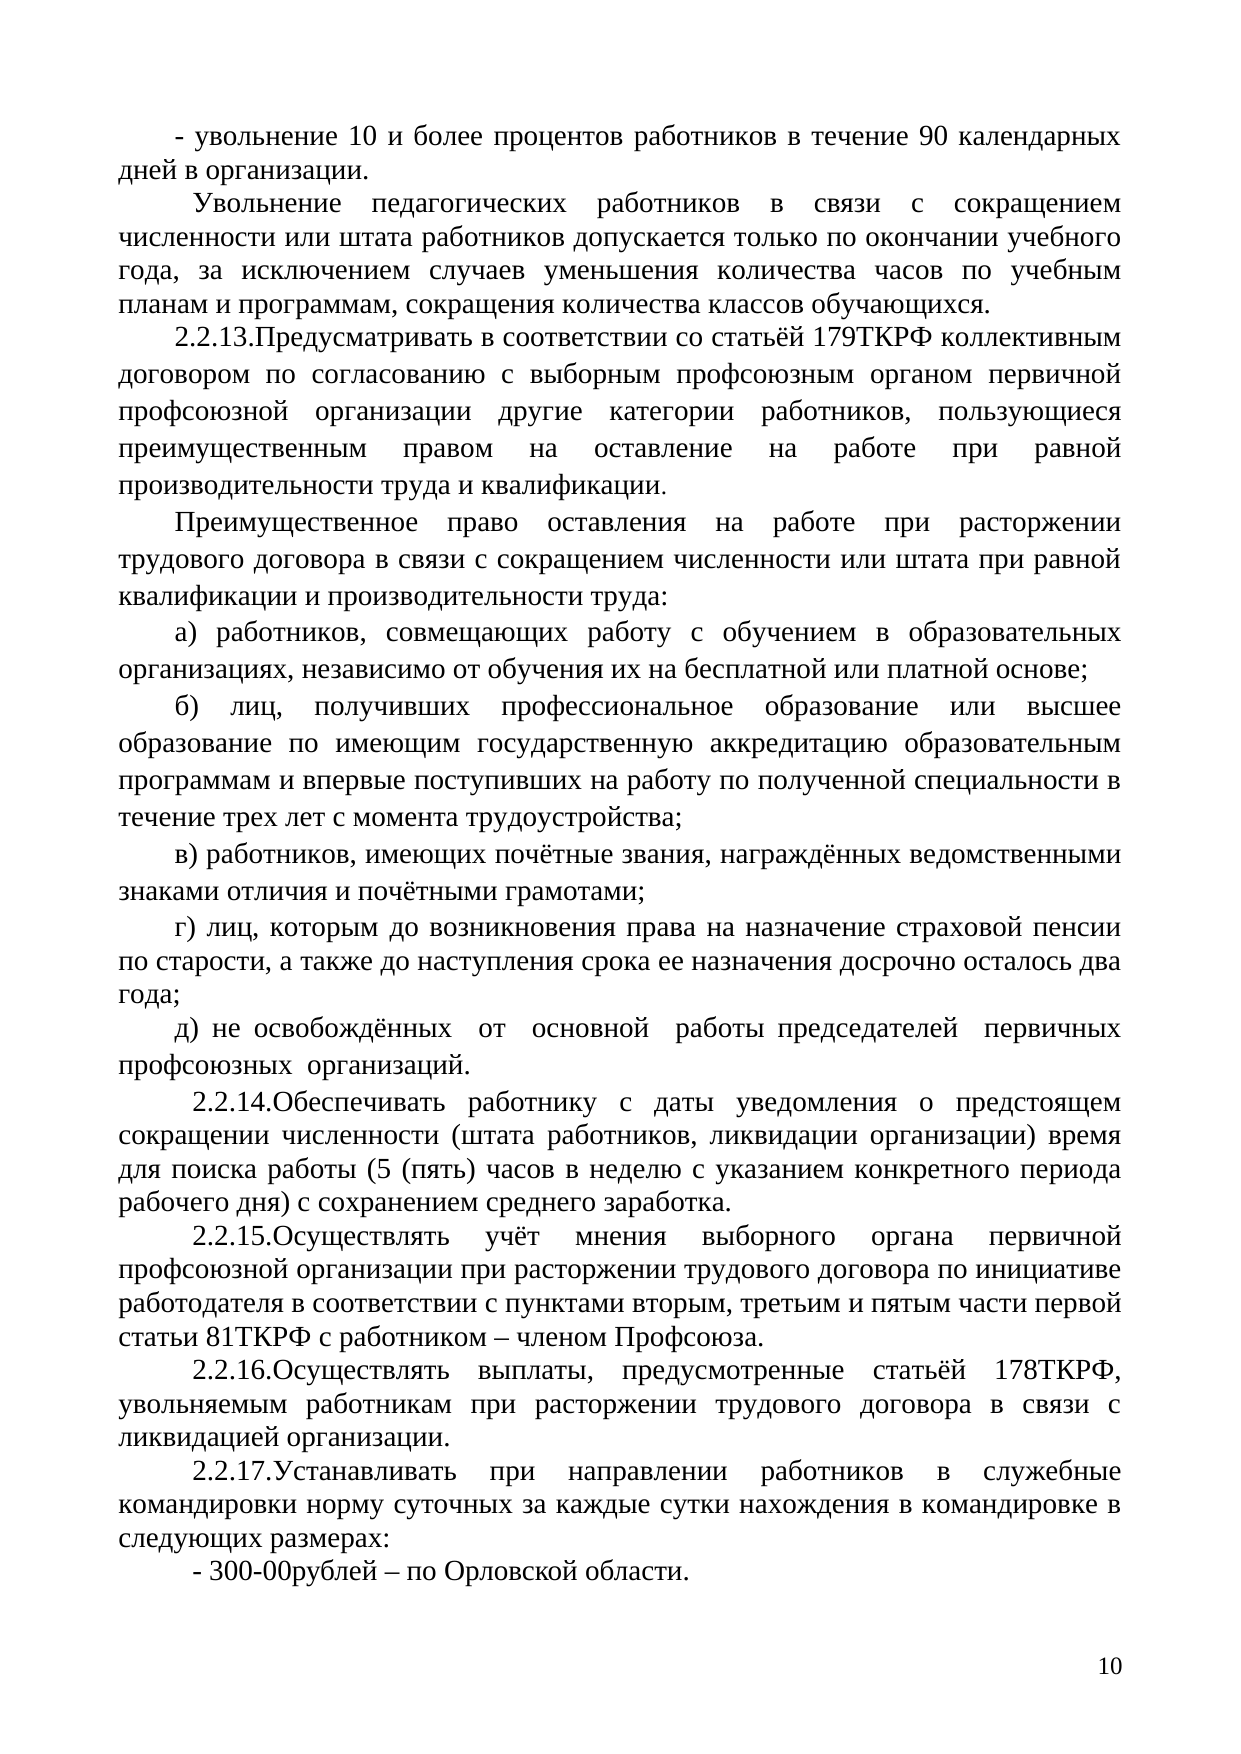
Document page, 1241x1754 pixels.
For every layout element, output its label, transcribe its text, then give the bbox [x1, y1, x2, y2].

text в) работников, имеющих почётные звания, награждённых ведомственными знаками отличия и почётными грамотами; [118, 836, 1122, 906]
text - 300-00рублей – по Орловской области. [118, 1553, 1122, 1587]
text б) лиц, получивших профессиональное образование или высшее образование по имеющим государственную аккредитацию образовательным программам и впервые поступивших на работу по полученной специальности в течение трех лет с момента трудоустройства; [118, 688, 1122, 832]
text 2.2.15.Осуществлять учёт мнения выборного органа первичной профсоюзной организации при расторжении трудового договора по инициативе работодателя в соответствии с пунктами вторым, третьим и пятым части первой статьи 81ТКРФ с работником – членом Профсоюза. [118, 1218, 1122, 1352]
text 2.2.13.Предусматривать в соответствии со статьёй 179ТКРФ коллективным договором по согласованию с выборным профсоюзным органом первичной профсоюзной организации другие категории работников, пользующиеся преимущественным правом на оставление на работе при равной производительности труда и квалификации. [118, 319, 1122, 501]
text Преимущественное право оставления на работе при расторжении трудового договора в связи с сокращением численности или штата при равной квалификации и производительности труда: [118, 504, 1122, 611]
text - увольнение 10 и более процентов работников в течение 90 календарных дней в организации. [118, 118, 1122, 185]
text Увольнение педагогических работников в связи с сокращением численности или штата работников допускается только по окончании учебного года, за исключением случаев уменьшения количества часов по учебным планам и программам, сокращения количества классов обучающихся. [118, 185, 1122, 319]
text 2.2.17.Устанавливать при направлении работников в служебные командировки норму суточных за каждые сутки нахождения в командировке в следующих размерах: [118, 1453, 1122, 1553]
text д) не освобождённых от основной работы председателей первичных профсоюзных организаций. [118, 1010, 1122, 1081]
text г) лиц, которым до возникновения права на назначение страховой пенсии по старости, а также до наступления срока ее назначения досрочно осталось два года; [118, 909, 1122, 1010]
text а) работников, совмещающих работу с обучением в образовательных организациях, независимо от обучения их на бесплатной или платной основе; [118, 614, 1122, 685]
text 2.2.14.Обеспечивать работнику с даты уведомления о предстоящем сокращении численности (штата работников, ликвидации организации) время для поиска работы (5 (пять) часов в неделю с указанием конкретного периода рабочего дня) с сохранением среднего заработка. [118, 1084, 1122, 1218]
text 2.2.16.Осуществлять выплаты, предусмотренные статьёй 178ТКРФ, увольняемым работникам при расторжении трудового договора в связи с ликвидацией организации. [118, 1352, 1122, 1453]
